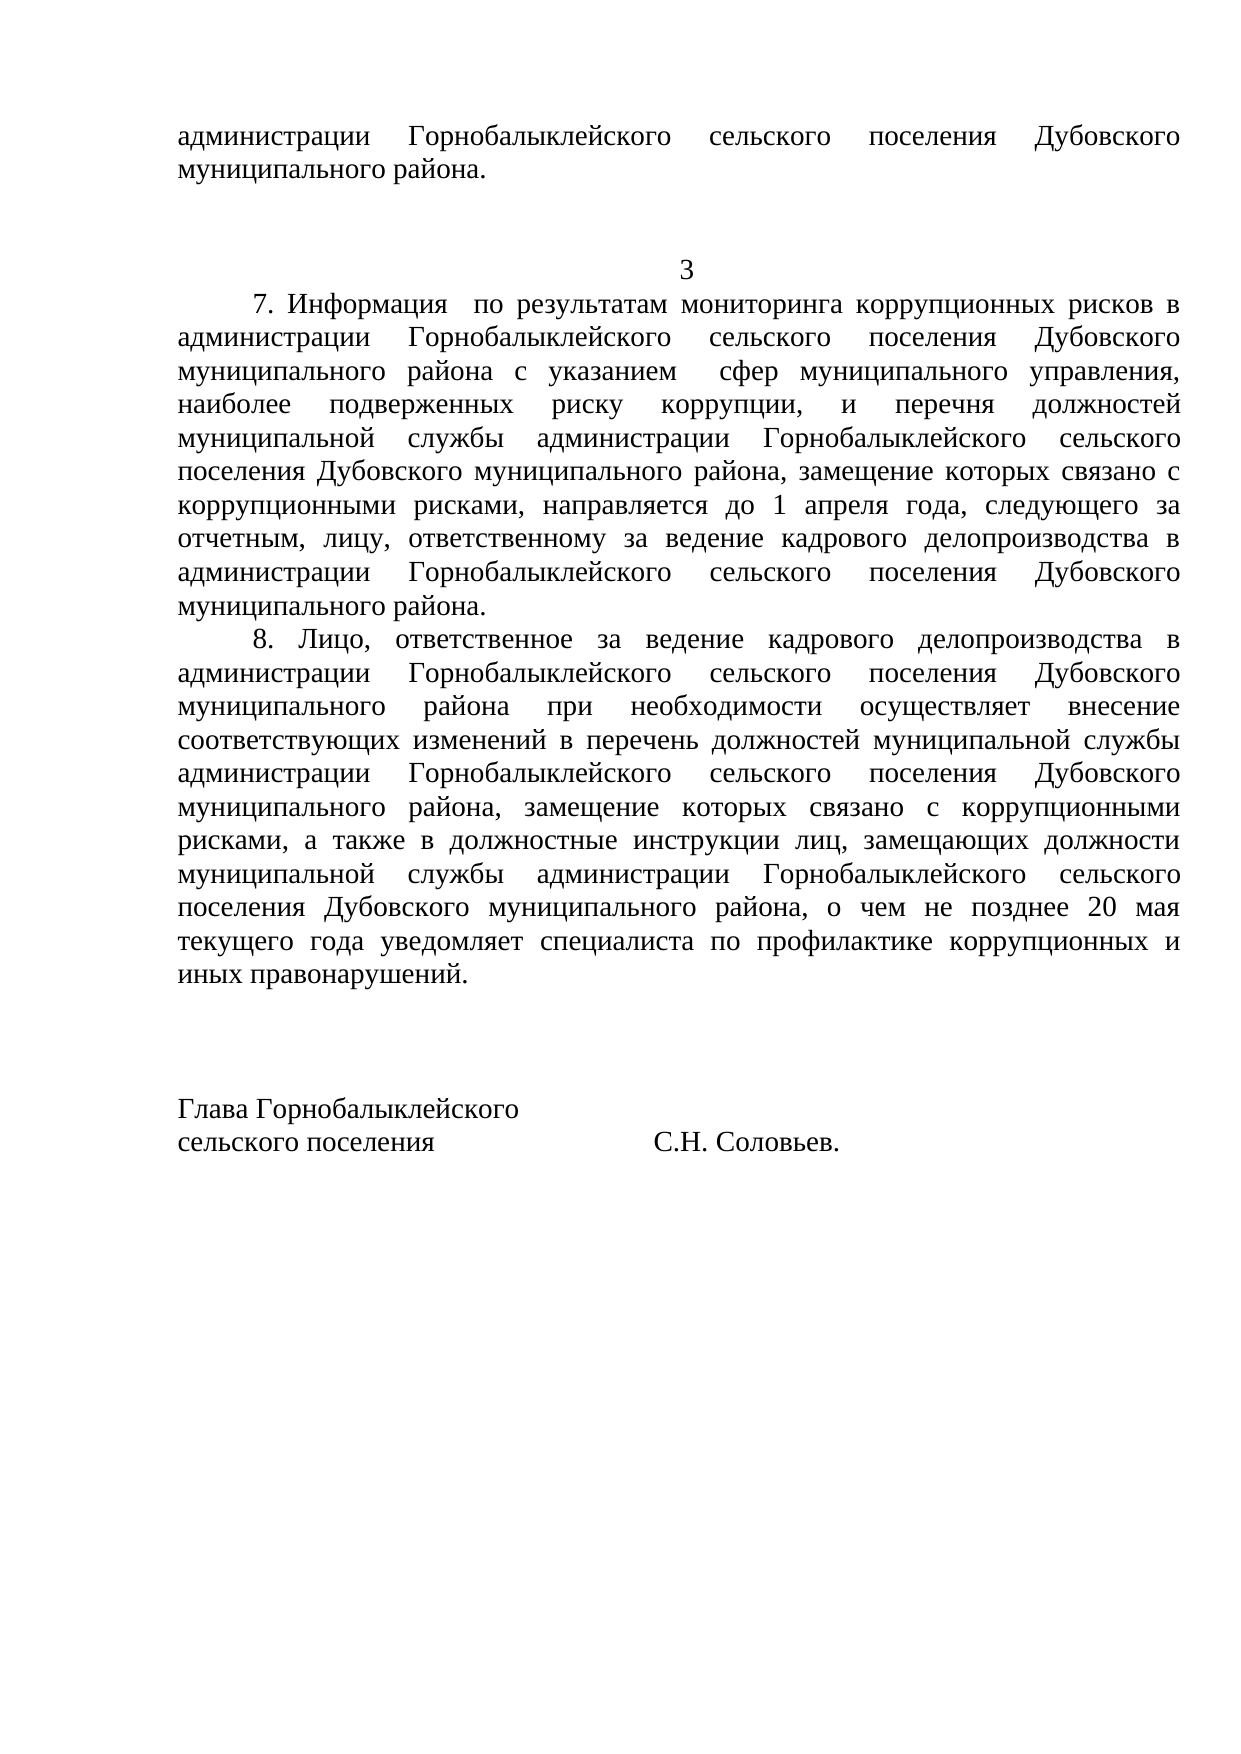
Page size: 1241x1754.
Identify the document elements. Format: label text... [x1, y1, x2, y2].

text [177, 118, 1181, 185]
text 7. Информация по результатам мониторинга коррупционных рисков в администрации Горнобалыклейского сельского поселения Дубовского муниципального района с указанием сфер муниципального управления, наиболее подверженных риску коррупции, и перечня должностей муниципальной службы администрации Горнобалыклейского сельского поселения Дубовского муниципального района, замещение которых связано с коррупционными рисками, направляется до 1 апреля года, следующего за отчетным, лицу, ответственному за ведение кадрового делопроизводства в администрации Горнобалыклейского сельского поселения Дубовского муниципального района. [177, 286, 1181, 621]
text сельского поселения С.Н. Соловьев. [177, 1124, 1181, 1158]
text 8. Лицо, ответственное за ведение кадрового делопроизводства в администрации Горнобалыклейского сельского поселения Дубовского муниципального района при необходимости осуществляет внесение соответствующих изменений в перечень должностей муниципальной службы администрации Горнобалыклейского сельского поселения Дубовского муниципального района, замещение которых связано с коррупционными рисками, а также в должностные инструкции лиц, замещающих должности муниципальной службы администрации Горнобалыклейского сельского поселения Дубовского муниципального района, о чем не позднее 20 мая текущего года уведомляет специалиста по профилактике коррупционных и иных правонарушений. [177, 621, 1181, 990]
text 3 [177, 252, 1181, 286]
text Глава Горнобалыклейского [177, 1091, 1181, 1124]
